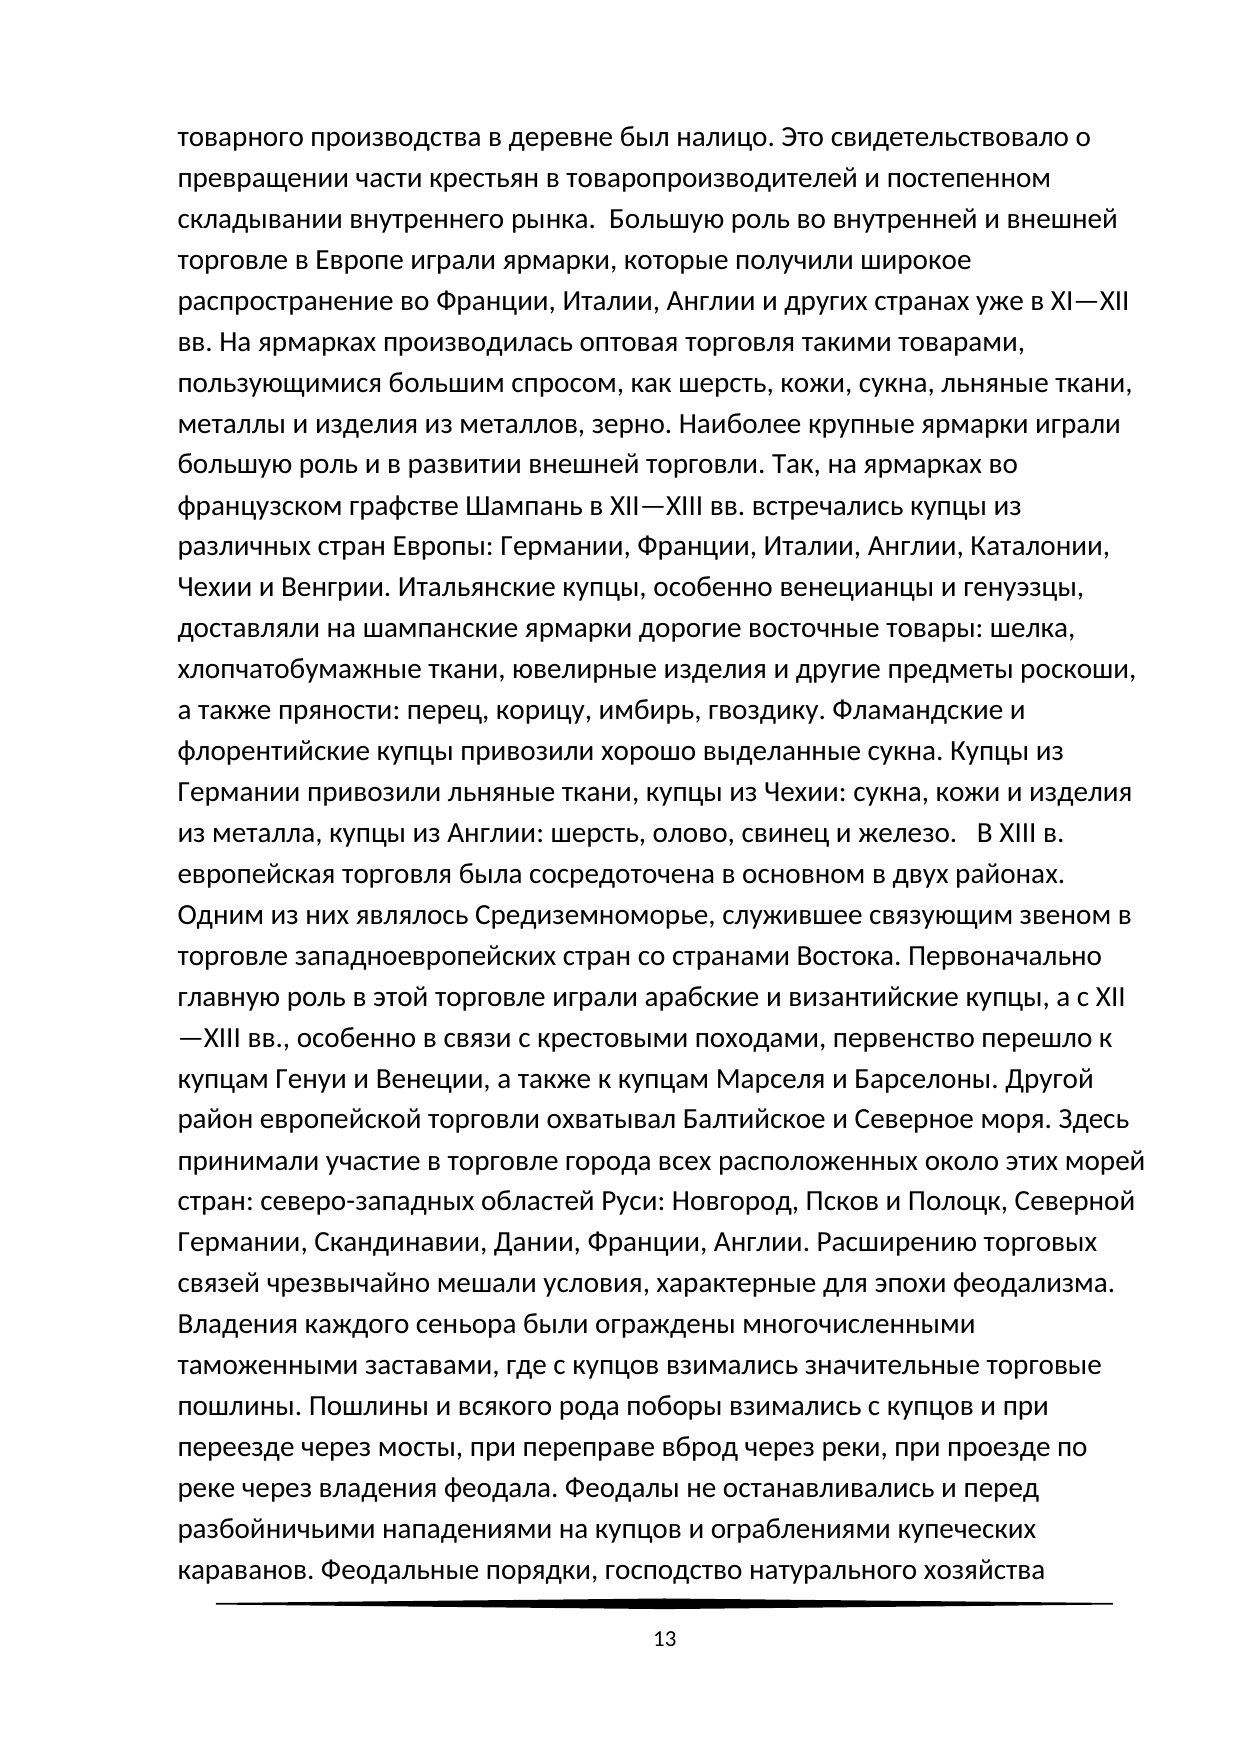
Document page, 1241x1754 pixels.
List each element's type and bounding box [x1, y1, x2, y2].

text [177, 118, 1152, 1587]
